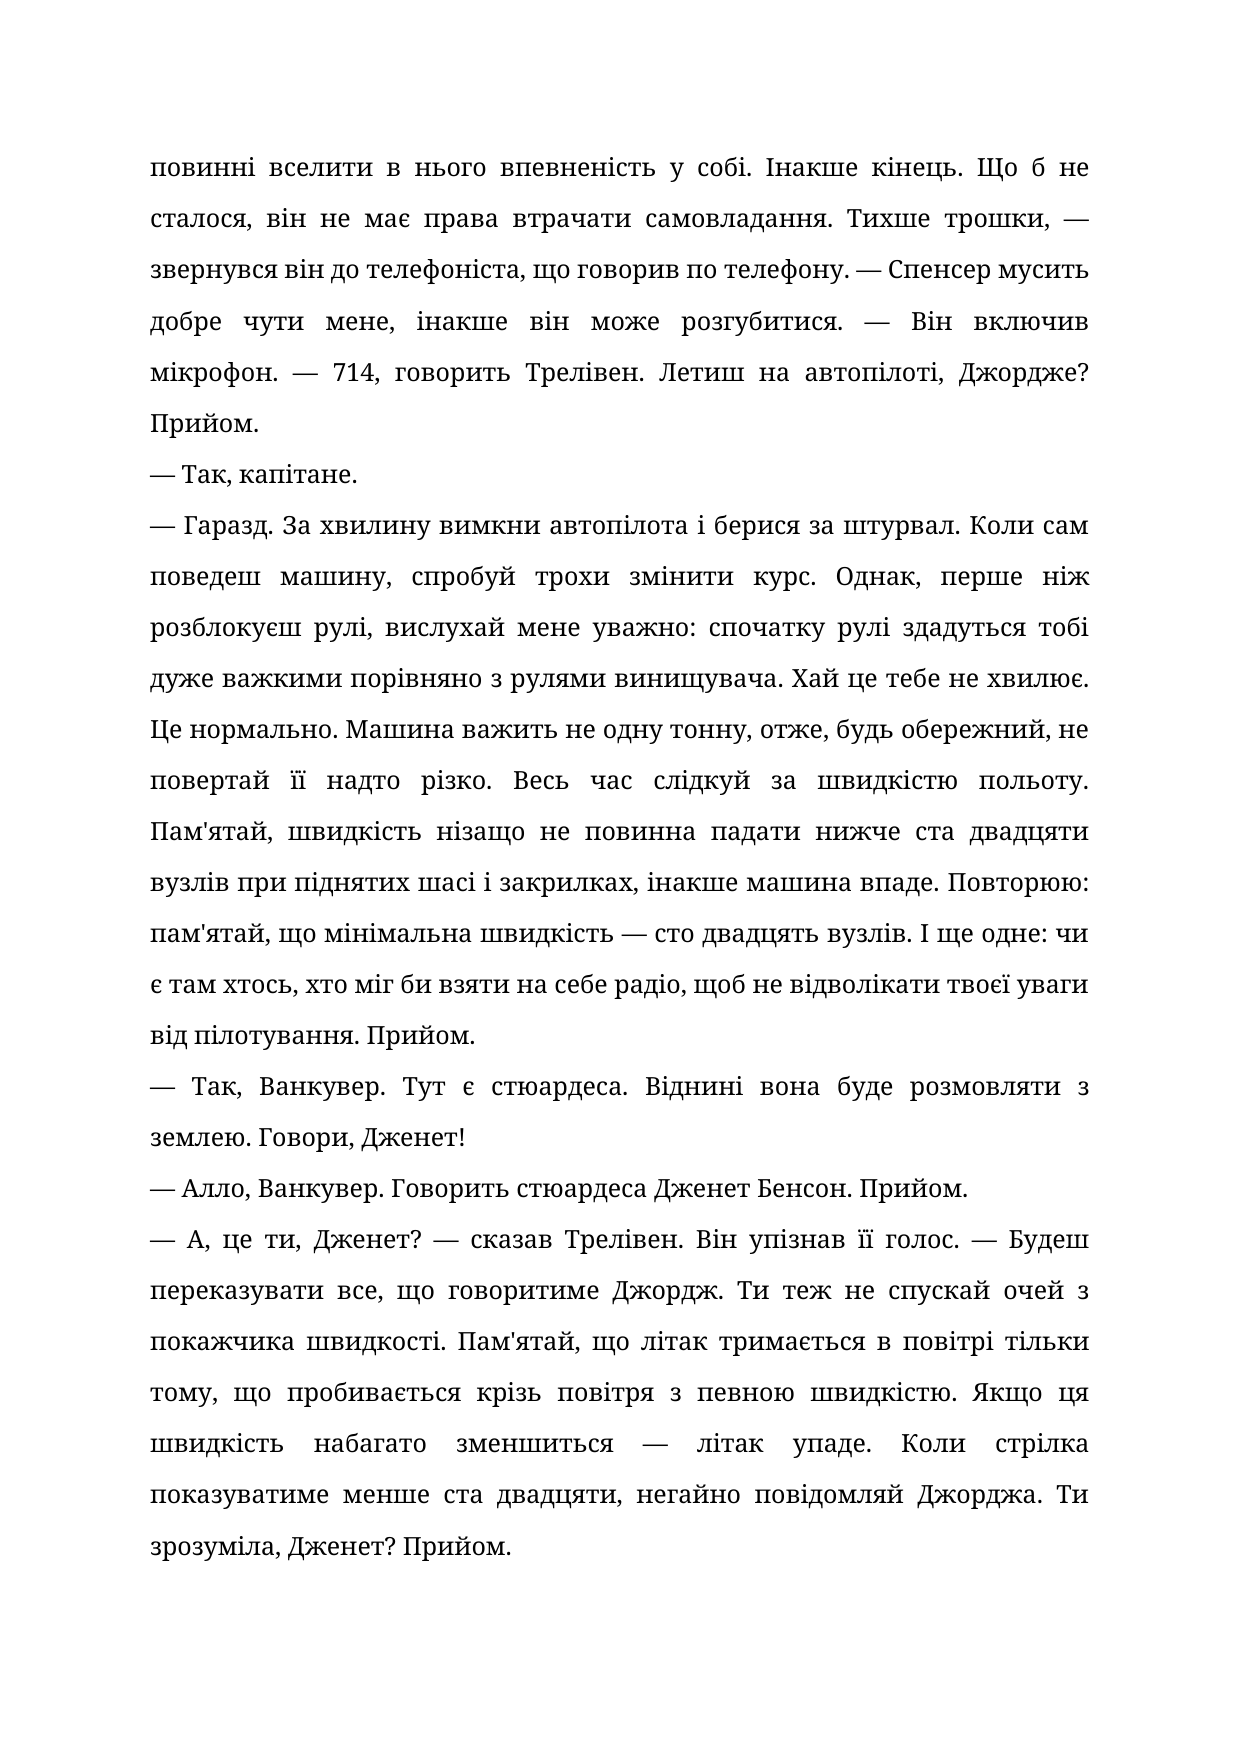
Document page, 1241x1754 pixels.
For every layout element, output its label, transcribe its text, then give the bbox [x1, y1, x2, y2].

text — Так, капітане. [150, 456, 1090, 490]
text — А, це ти, Дженет? — сказав Трелівен. Він упізнав її голос. — Будеш переказувати все, що говоритиме Джордж. Ти теж не спускай очей з покажчика швидкості. Пам'ятай, що літак тримається в повітрі тільки тому, що пробивається крізь повітря з певною швидкістю. Якщо ця швидкість набагато зменшиться — літак упаде. Коли стрілка показуватиме менше ста двадцяти, негайно повідомляй Джорджа. Ти зрозуміла, Дженет? Прийом. [150, 1222, 1090, 1562]
text — Алло, Ванкувер. Говорить стюардеса Дженет Бенсон. Прийом. [150, 1171, 1090, 1205]
text — Гаразд. За хвилину вимкни автопілота і берися за штурвал. Коли сам поведеш машину, спробуй трохи змінити курс. Однак, перше ніж розблокуєш рулі, вислухай мене уважно: спочатку рулі здадуться тобі дуже важкими порівняно з рулями винищувача. Хай це тебе не хвилює. Це нормально. Машина важить не одну тонну, отже, будь обережний, не повертай її надто різко. Весь час слідкуй за швидкістю польоту. Пам'ятай, швидкість нізащо не повинна падати нижче ста двадцяти вузлів при піднятих шасі і закрилках, інакше машина впаде. Повторюю: пам'ятай, що мінімальна швидкість — сто двадцять вузлів. І ще одне: чи є там хтось, хто міг би взяти на себе радіо, щоб не відволікати твоєї уваги від пілотування. Прийом. [150, 507, 1090, 1052]
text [150, 150, 1090, 439]
text — Так, Ванкувер. Тут є стюардеса. Віднині вона буде розмовляти з землею. Говори, Дженет! [150, 1069, 1090, 1154]
